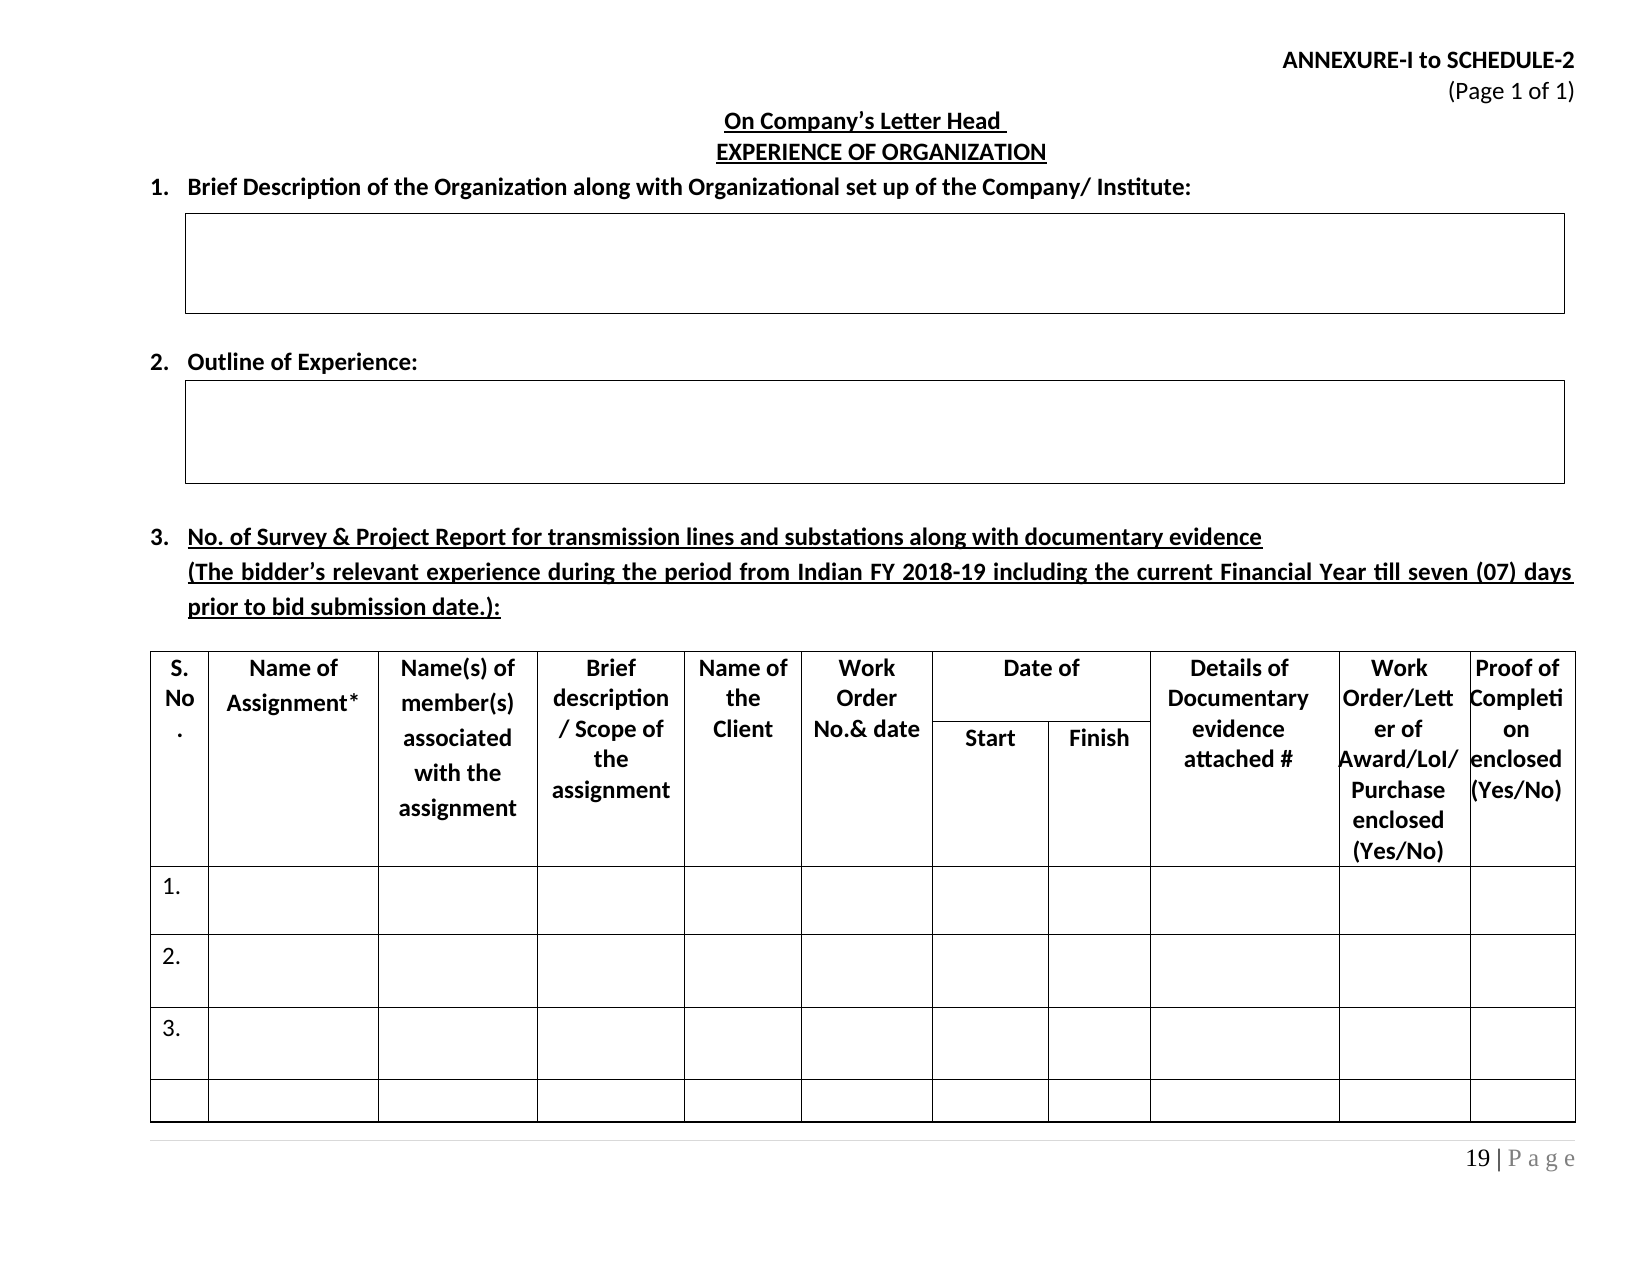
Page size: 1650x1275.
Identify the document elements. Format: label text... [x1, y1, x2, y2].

table_cell [209, 1080, 378, 1121]
table_cell [1049, 867, 1150, 934]
table_cell [538, 1080, 684, 1121]
table_cell [209, 935, 378, 1007]
table_cell [1049, 935, 1150, 1007]
table_cell [379, 1080, 537, 1121]
list Outline of Experience: [150, 346, 1575, 376]
table_cell [1151, 935, 1339, 1007]
table_cell [933, 935, 1048, 1007]
table_cell [1049, 1008, 1150, 1078]
table_header Date of [933, 652, 1150, 721]
table_cell [1471, 1008, 1575, 1078]
table_cell [209, 867, 378, 934]
table_cell [1151, 1008, 1339, 1078]
table_cell [802, 935, 932, 1007]
table_cell [933, 1008, 1048, 1078]
table_cell [685, 867, 801, 934]
table_cell [209, 1008, 378, 1078]
list No. of Survey & Project Report for transmission lines and substations along with documentary evidence [150, 521, 1575, 551]
subtitle EXPERIENCE OF ORGANIZATION [187, 136, 1575, 166]
text (The bidder’s relevant experience during the period from Indian FY 2018-19 including the current Financial Year till seven (07) days prior to bid submission date.): [187, 556, 1575, 621]
table_cell [933, 867, 1048, 934]
table_cell [933, 1080, 1048, 1121]
table_cell [151, 935, 208, 1007]
table_cell [1340, 1080, 1470, 1121]
text On Company’s Letter Head [150, 105, 1575, 136]
table_cell [538, 935, 684, 1007]
table_cell Finish [1049, 722, 1150, 866]
table_cell [1471, 1080, 1575, 1121]
table_cell [538, 1008, 684, 1078]
table_cell [151, 1008, 208, 1078]
table_header Work Order/Letter of Award/LoI/Purchase enclosed (Yes/No) [1340, 652, 1470, 866]
table_header Work Order No.& date [802, 652, 932, 866]
table_cell [1471, 935, 1575, 1007]
table_header Name(s) of member(s) associated with the assignment [379, 652, 537, 866]
table_cell [1340, 935, 1470, 1007]
text (Page 1 of 1) [225, 75, 1575, 105]
table_cell [1340, 1008, 1470, 1078]
table_cell [1049, 1080, 1150, 1121]
table_cell [1151, 1080, 1339, 1121]
table_header Details of Documentary evidence attached # [1151, 652, 1339, 866]
table_cell [1151, 867, 1339, 934]
table_cell Start [933, 722, 1048, 866]
table_header Brief description/ Scope of the assignment [538, 652, 684, 866]
table_header Proof of Completion enclosed (Yes/No) [1471, 652, 1575, 866]
list Brief Description of the Organization along with Organizational set up of the Company/ Institute: [150, 171, 1575, 201]
table_cell [685, 935, 801, 1007]
table_cell [802, 1080, 932, 1121]
table_cell [1471, 867, 1575, 934]
table_cell [685, 1008, 801, 1078]
table_header S. No. [151, 652, 208, 866]
table_cell [802, 1008, 932, 1078]
table_cell [685, 1080, 801, 1121]
table_cell [151, 867, 208, 934]
table_header Name of Assignment* [209, 652, 378, 866]
table_cell [151, 1080, 208, 1121]
table_header Name of the Client [685, 652, 801, 866]
table_cell [379, 867, 537, 934]
table_cell [379, 1008, 537, 1078]
table_cell [538, 867, 684, 934]
text ANNEXURE-I to SCHEDULE-2 [225, 44, 1575, 75]
table_cell [802, 867, 932, 934]
table_cell [1340, 867, 1470, 934]
table_cell [379, 935, 537, 1007]
